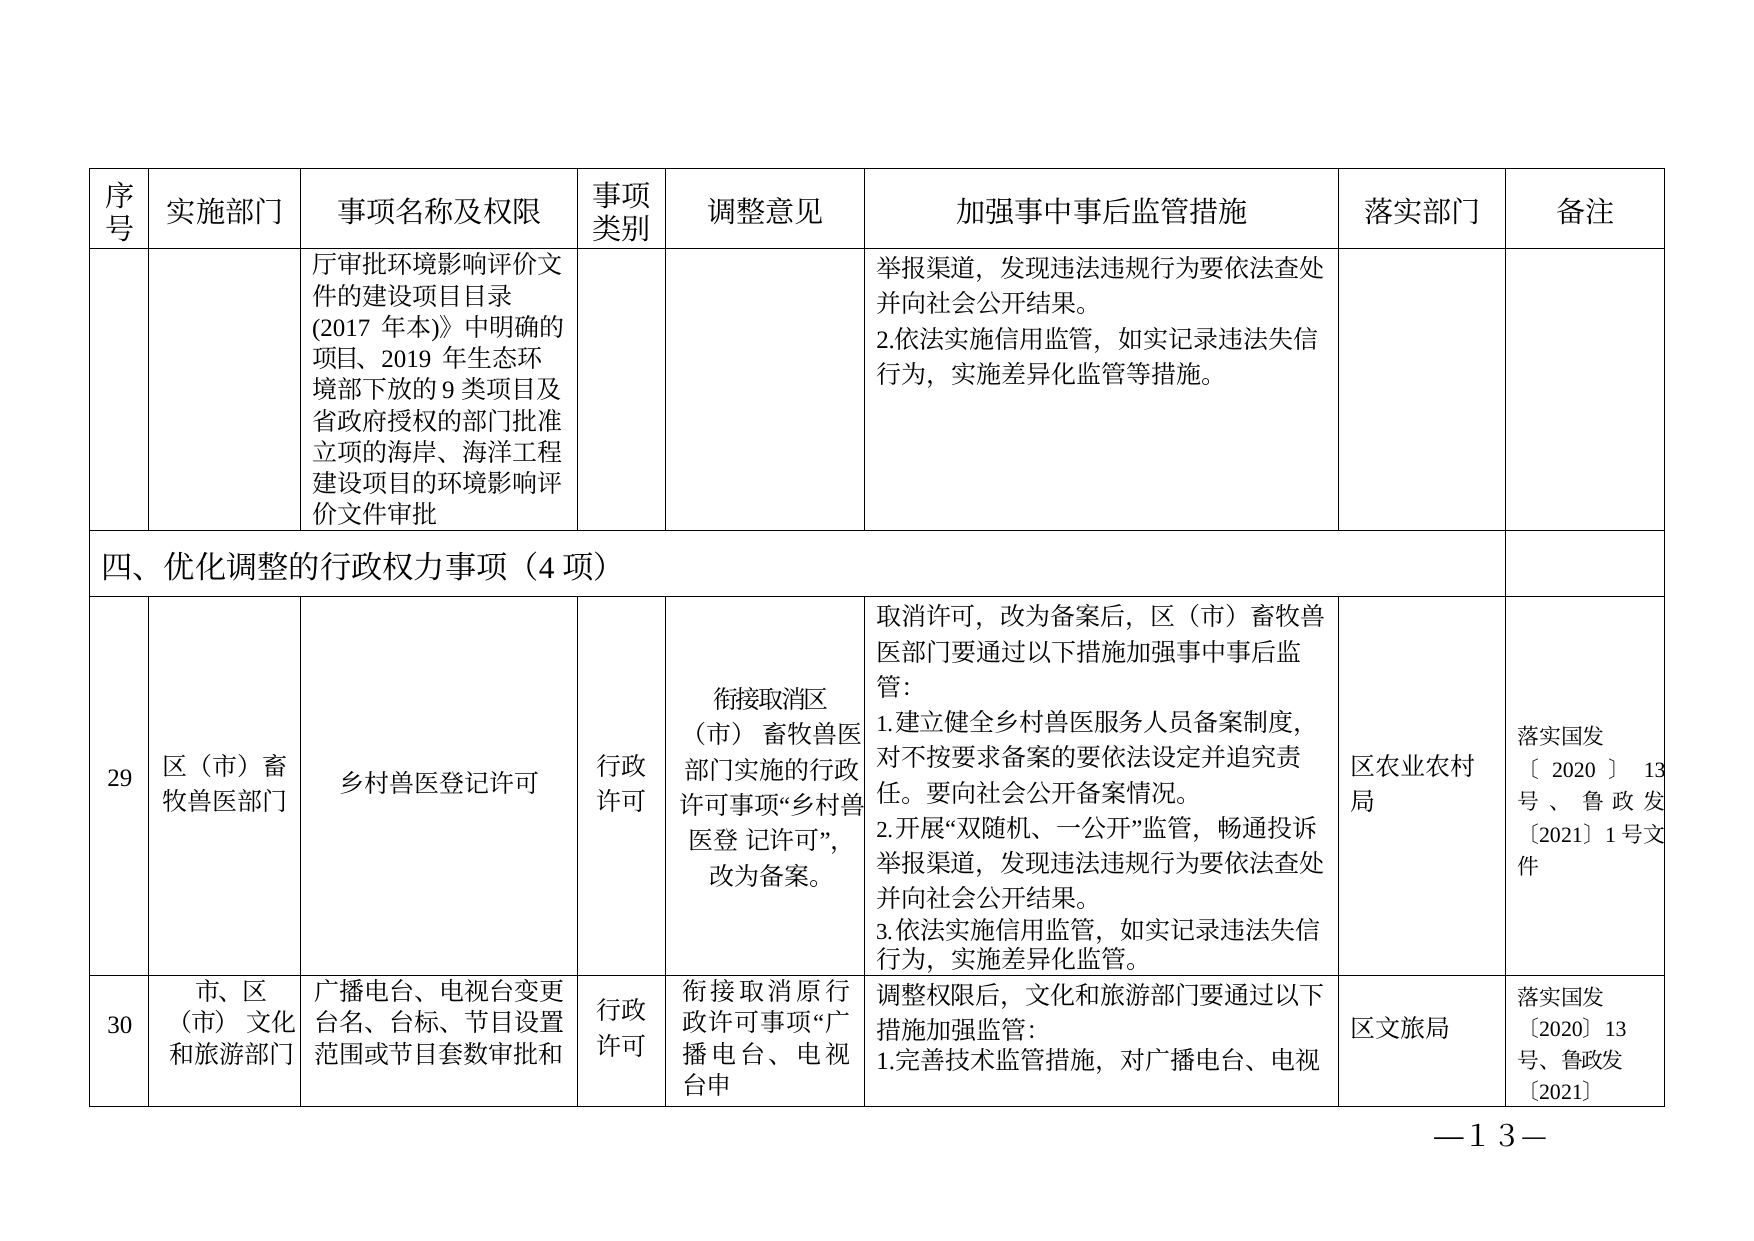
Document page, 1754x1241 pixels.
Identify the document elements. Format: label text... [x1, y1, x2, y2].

table_cell [149, 249, 300, 530]
table_cell 取消许可，改为备案后，区（市）畜牧兽医部门要通过以下措施加强事中事后监 管： 建立健全乡村兽医服务人员备案制度， 对不按要求备案的要依法设定并追究责任。要向社会公开备案情况。 开展“双随机、一公开”监管，畅通投诉举报渠道，发现违法违规行为要依法查处并向社会公开结果。 依法实施信用监管，如实记录违法失信 行为，实施差异化监管。 [865, 597, 1338, 974]
table_cell [1506, 249, 1664, 530]
table_cell 市、区（市） 文化和旅游部门 [149, 976, 300, 1106]
table_header 实施部门 [149, 169, 300, 248]
table_cell 落实国发 〔2020〕13 号、鲁政发〔2021〕1 号文件 [1506, 597, 1664, 974]
text —１３— [77, 1113, 1547, 1155]
table_cell 衔接取消区（市） 畜牧兽医部门实施的行政许可事项“乡村兽医登 记许可”，改为备案。 [666, 597, 864, 974]
table_cell 调整权限后，文化和旅游部门要通过以下措施加强监管： 1.完善技术监管措施，对广播电台、电视 [865, 976, 1338, 1106]
table_cell 落实国发 〔2020〕13 号、鲁政发〔2021〕 [1506, 976, 1664, 1106]
table_cell 厅审批环境影响评价文件的建设项目目录(2017 年本)》中明确的项目、2019 年生态环境部下放的9 类项目及省政府授权的部门批准立项的海岸、海洋工程建设项目的环境影响评价文件审批 [301, 249, 577, 530]
table_cell 区文旅局 [1339, 976, 1505, 1106]
table_header 落实部门 [1339, 169, 1505, 248]
table_cell 行政许可 [578, 976, 665, 1106]
table_cell 四、优化调整的行政权力事项（4 项） [90, 531, 1505, 596]
table_header 加强事中事后监管措施 [865, 169, 1338, 248]
table_cell [578, 249, 665, 530]
table_cell 区（市）畜牧兽医部门 [149, 597, 300, 974]
table_cell 30 [90, 976, 148, 1106]
table_cell [90, 249, 148, 530]
table_cell 广播电台、电视台变更台名、台标、节目设置范围或节目套数审批和 [301, 976, 577, 1106]
table_cell [666, 249, 864, 530]
table_cell 区农业农村局 [1339, 597, 1505, 974]
table_cell 举报渠道，发现违法违规行为要依法查处并向社会公开结果。 2.依法实施信用监管，如实记录违法失信行为，实施差异化监管等措施。 [865, 249, 1338, 530]
table_header 序号 [90, 169, 148, 248]
table_header 备注 [1506, 169, 1664, 248]
table_header 调整意见 [666, 169, 864, 248]
table_cell 乡村兽医登记许可 [301, 597, 577, 974]
table_cell 行政许可 [578, 597, 665, 974]
table_cell 29 [90, 597, 148, 974]
table_cell [1339, 249, 1505, 530]
table_header 事项类别 [578, 169, 665, 248]
table_cell [1506, 531, 1664, 596]
table_header 事项名称及权限 [301, 169, 577, 248]
table_cell 衔接取消原行政许可事项“广播电台、电视台申 [666, 976, 864, 1106]
